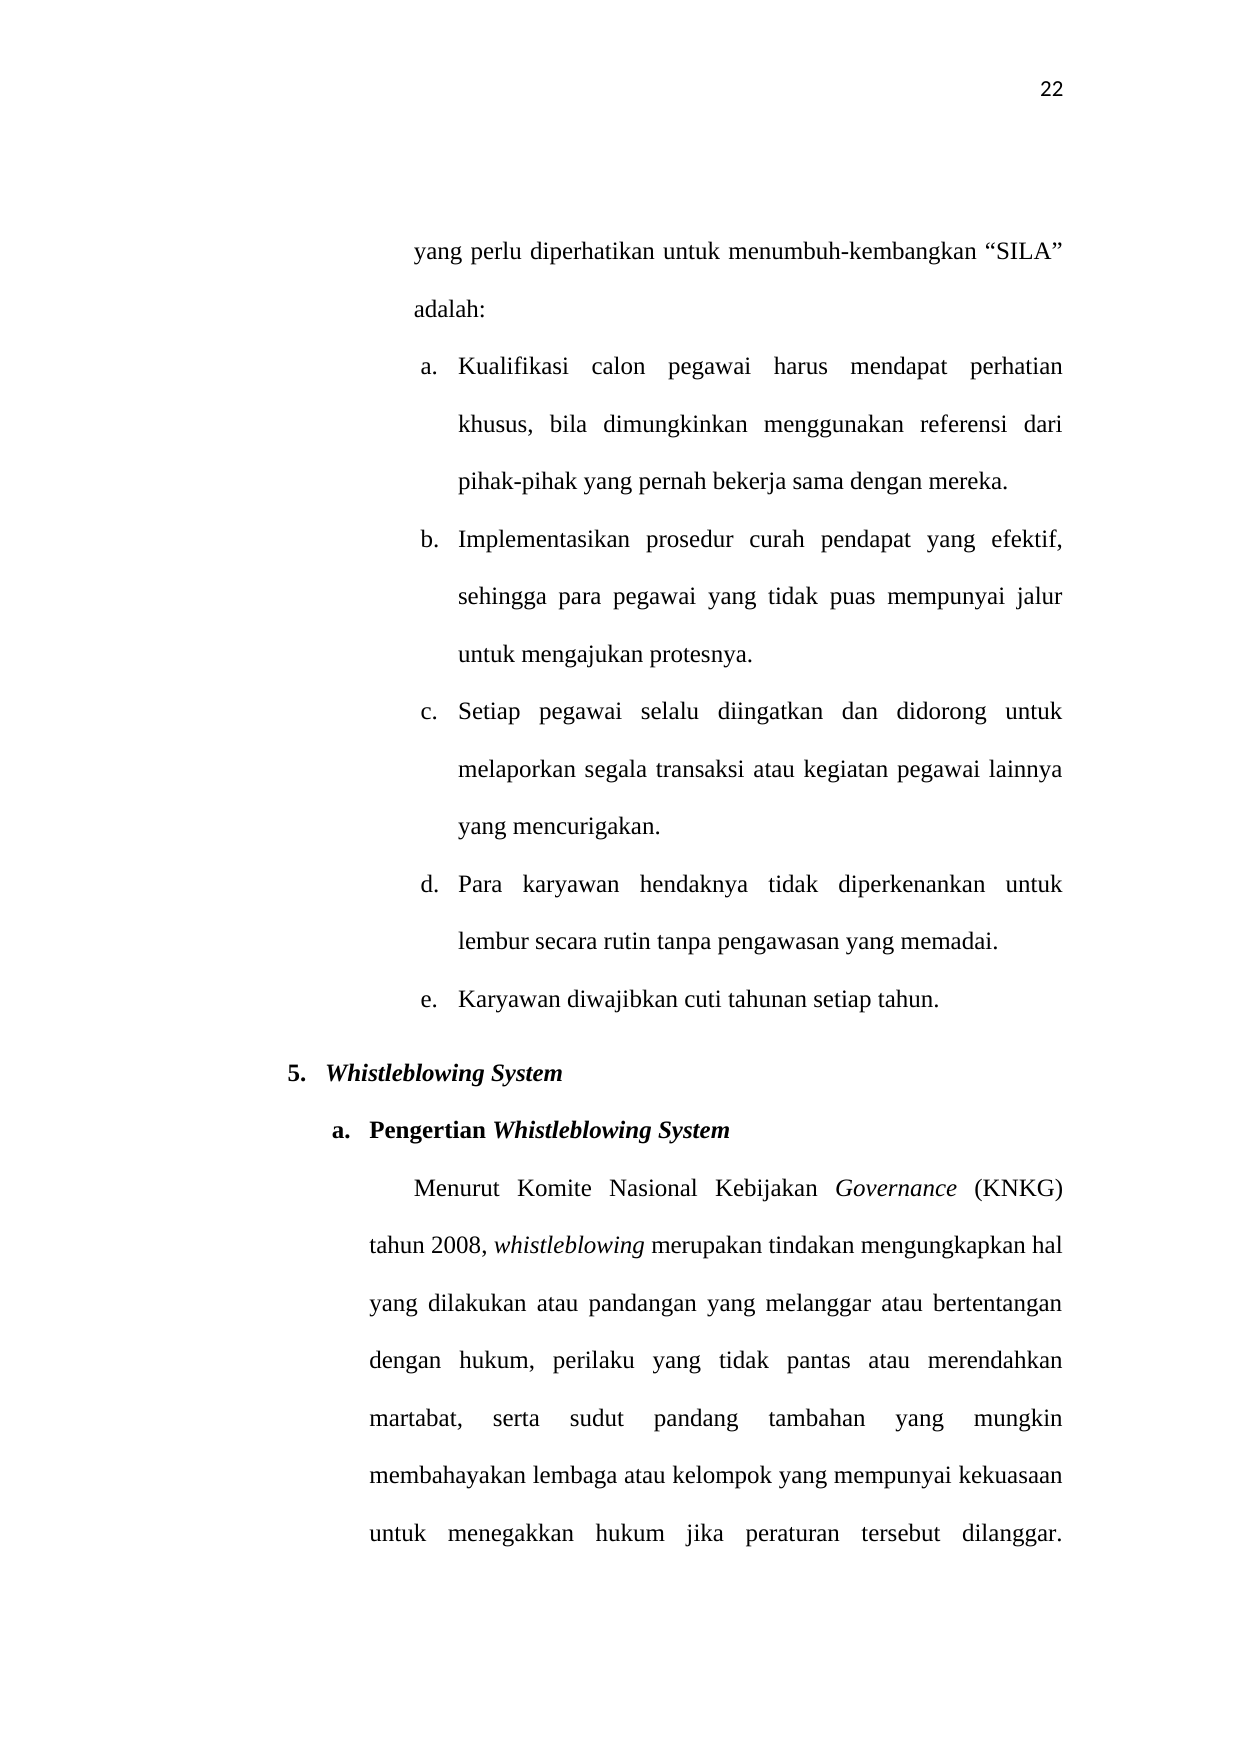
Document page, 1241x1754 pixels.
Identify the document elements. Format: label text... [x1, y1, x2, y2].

subtitle Whistleblowing System [287, 1058, 1063, 1087]
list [413, 236, 1063, 322]
list Karyawan diwajibkan cuti tahunan setiap tahun. [420, 984, 1063, 1012]
list Implementasikan prosedur curah pendapat yang efektif, sehingga para pegawai yang tidak puas mempunyai jalur untuk mengajukan protesnya. [420, 524, 1063, 667]
list Setiap pegawai selalu diingatkan dan didorong untuk melaporkan segala transaksi atau kegiatan pegawai lainnya yang mencurigakan. [420, 696, 1063, 840]
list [369, 1173, 1063, 1547]
list Para karyawan hendaknya tidak diperkenankan untuk lembur secara rutin tanpa pengawasan yang memadai. [420, 869, 1063, 955]
list Pengertian Whistleblowing System [332, 1115, 1063, 1144]
list Kualifikasi calon pegawai harus mendapat perhatian khusus, bila dimungkinkan menggunakan referensi dari pihak-pihak yang pernah bekerja sama dengan mereka. [420, 351, 1063, 495]
